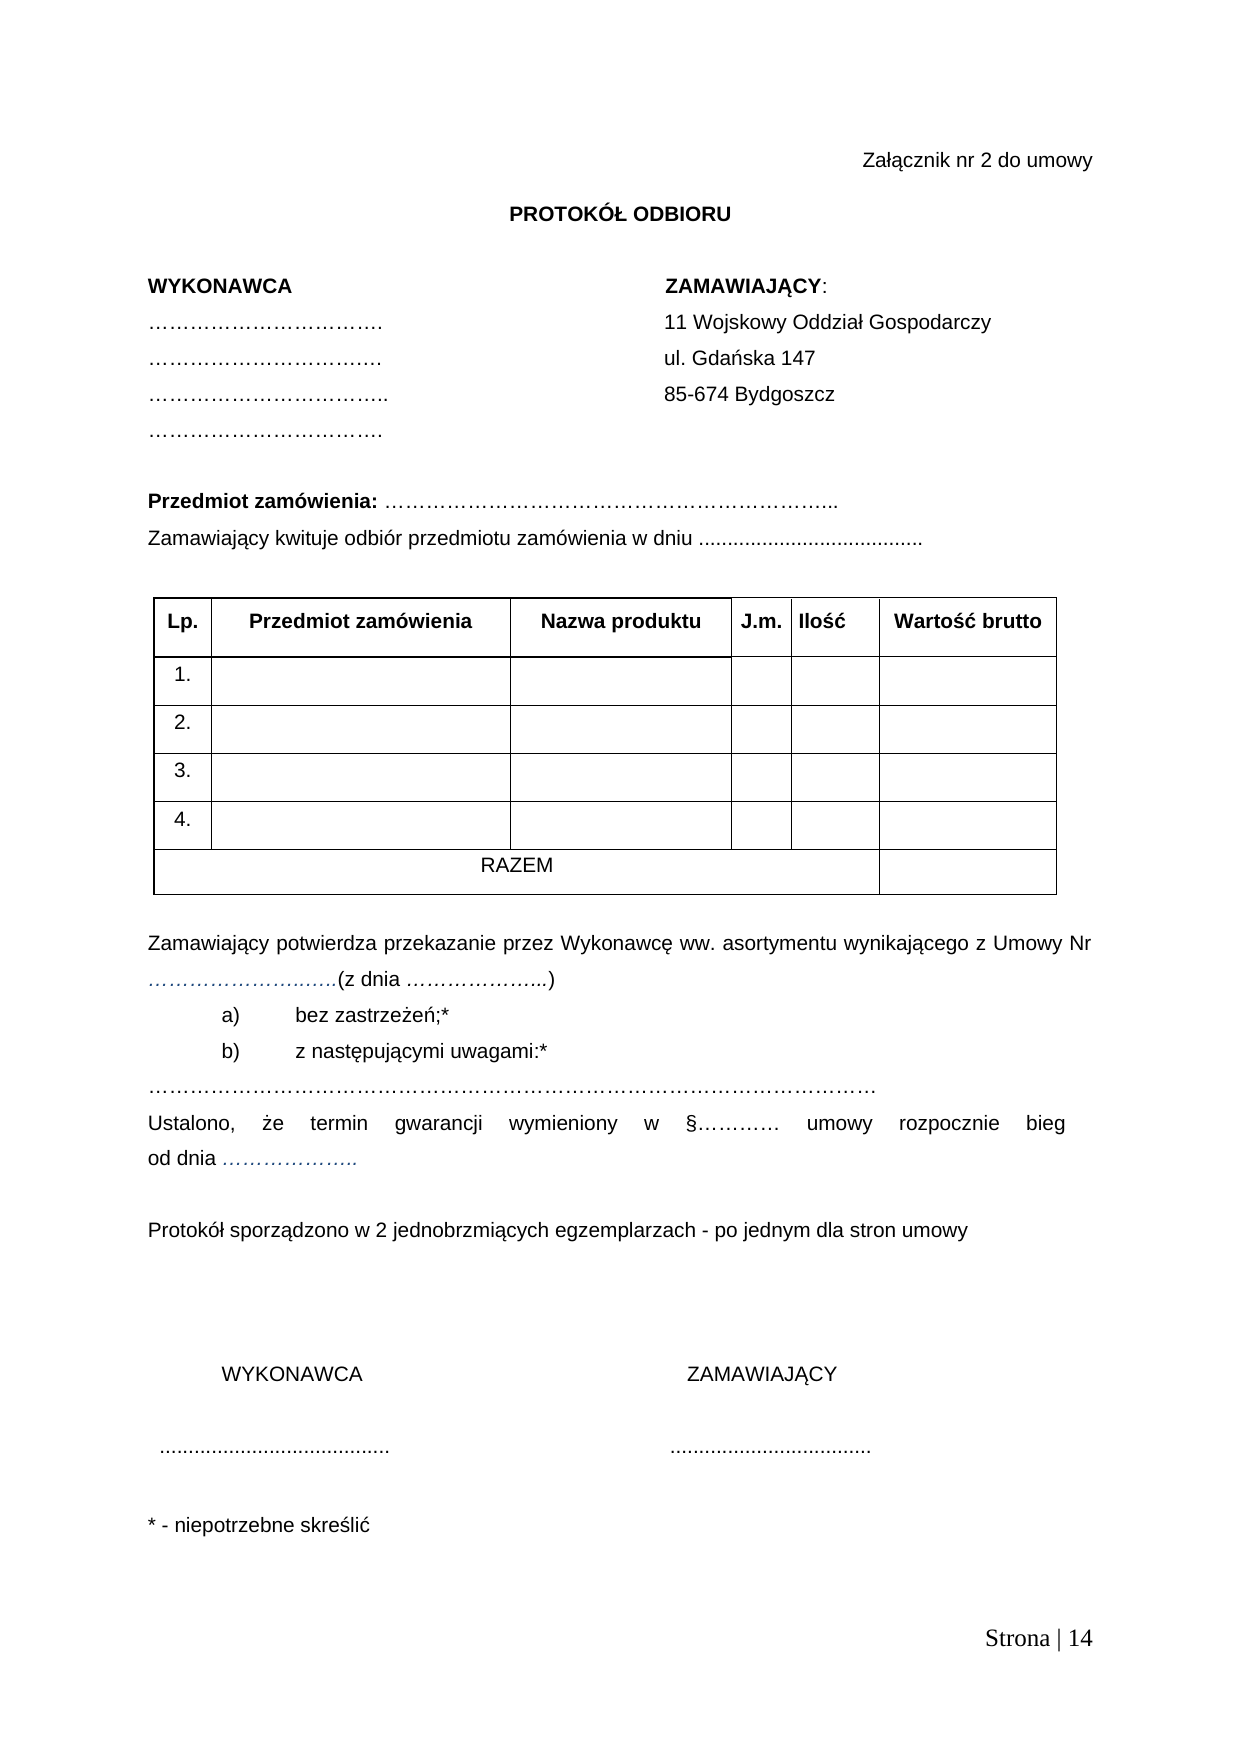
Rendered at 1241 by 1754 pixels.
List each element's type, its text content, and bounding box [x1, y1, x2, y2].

text Przedmiot zamówienia: ………………………………………………………... [148, 489, 1093, 513]
text ……………………………. 11 Wojskowy Oddział Gospodarczy [148, 310, 1093, 334]
table_header Ilość [791, 598, 879, 656]
text PROTOKÓŁ ODBIORU [148, 202, 1093, 226]
text * - niepotrzebne skreślić [148, 1513, 1093, 1537]
table_cell 3. [155, 754, 211, 801]
text ........................................ ................................... [148, 1434, 1093, 1458]
table_cell [511, 658, 731, 704]
table_cell 1. [155, 658, 211, 704]
table_cell [792, 657, 879, 704]
table_cell [792, 754, 879, 801]
table_cell [880, 754, 1056, 801]
text Protokół sporządzono w 2 jednobrzmiących egzemplarzach - po jednym dla stron umowy [148, 1218, 1093, 1242]
table_cell [511, 802, 731, 849]
table_header Nazwa produktu [511, 599, 731, 656]
text Zamawiający potwierdza przekazanie przez Wykonawcę ww. asortymentu wynikającego z Umowy Nr …………………..…..(z dnia ………………...) [148, 931, 1093, 991]
table_cell [732, 802, 791, 849]
text WYKONAWCA ZAMAWIAJĄCY: [148, 274, 1093, 298]
text ………………………….… ul. Gdańska 147 [148, 346, 1093, 369]
text a) bez zastrzeżeń;* [116, 1002, 1093, 1026]
table_cell 4. [155, 802, 211, 849]
table_cell RAZEM [155, 850, 879, 894]
text Załącznik nr 2 do umowy [236, 148, 1093, 172]
table_cell [212, 658, 510, 704]
text Ustalono, że termin gwarancji wymieniony w §………… umowy rozpocznie bieg od dnia ……………….. [148, 1110, 1093, 1170]
text b) z następującymi uwagami:* [116, 1038, 1093, 1062]
table_cell [732, 754, 791, 801]
text WYKONAWCA ZAMAWIAJĄCY [148, 1362, 1093, 1386]
table_cell [792, 706, 879, 753]
table_cell [732, 657, 791, 704]
table_header Wartość brutto [879, 598, 1056, 656]
table_cell [732, 706, 791, 753]
text Zamawiający kwituje odbiór przedmiotu zamówienia w dniu ....................................... [148, 525, 1093, 549]
table_cell [880, 657, 1056, 704]
table_header J.m. [732, 598, 791, 656]
table_cell [880, 850, 1056, 894]
table_cell [792, 802, 879, 849]
text ……………………………. [148, 417, 1093, 441]
table_cell [212, 706, 510, 753]
table_cell [212, 802, 510, 849]
table_cell [511, 754, 731, 801]
table_cell [880, 802, 1056, 849]
table_header Przedmiot zamówienia [212, 599, 510, 656]
text …………………………………………………………………………………………… [116, 1074, 1093, 1098]
table_header Lp. [155, 599, 211, 656]
table_cell 2. [155, 706, 211, 753]
table_cell [880, 706, 1056, 753]
table_cell [212, 754, 510, 801]
text …………………………….. 85-674 Bydgoszcz [148, 382, 1093, 406]
table_cell [511, 706, 731, 753]
